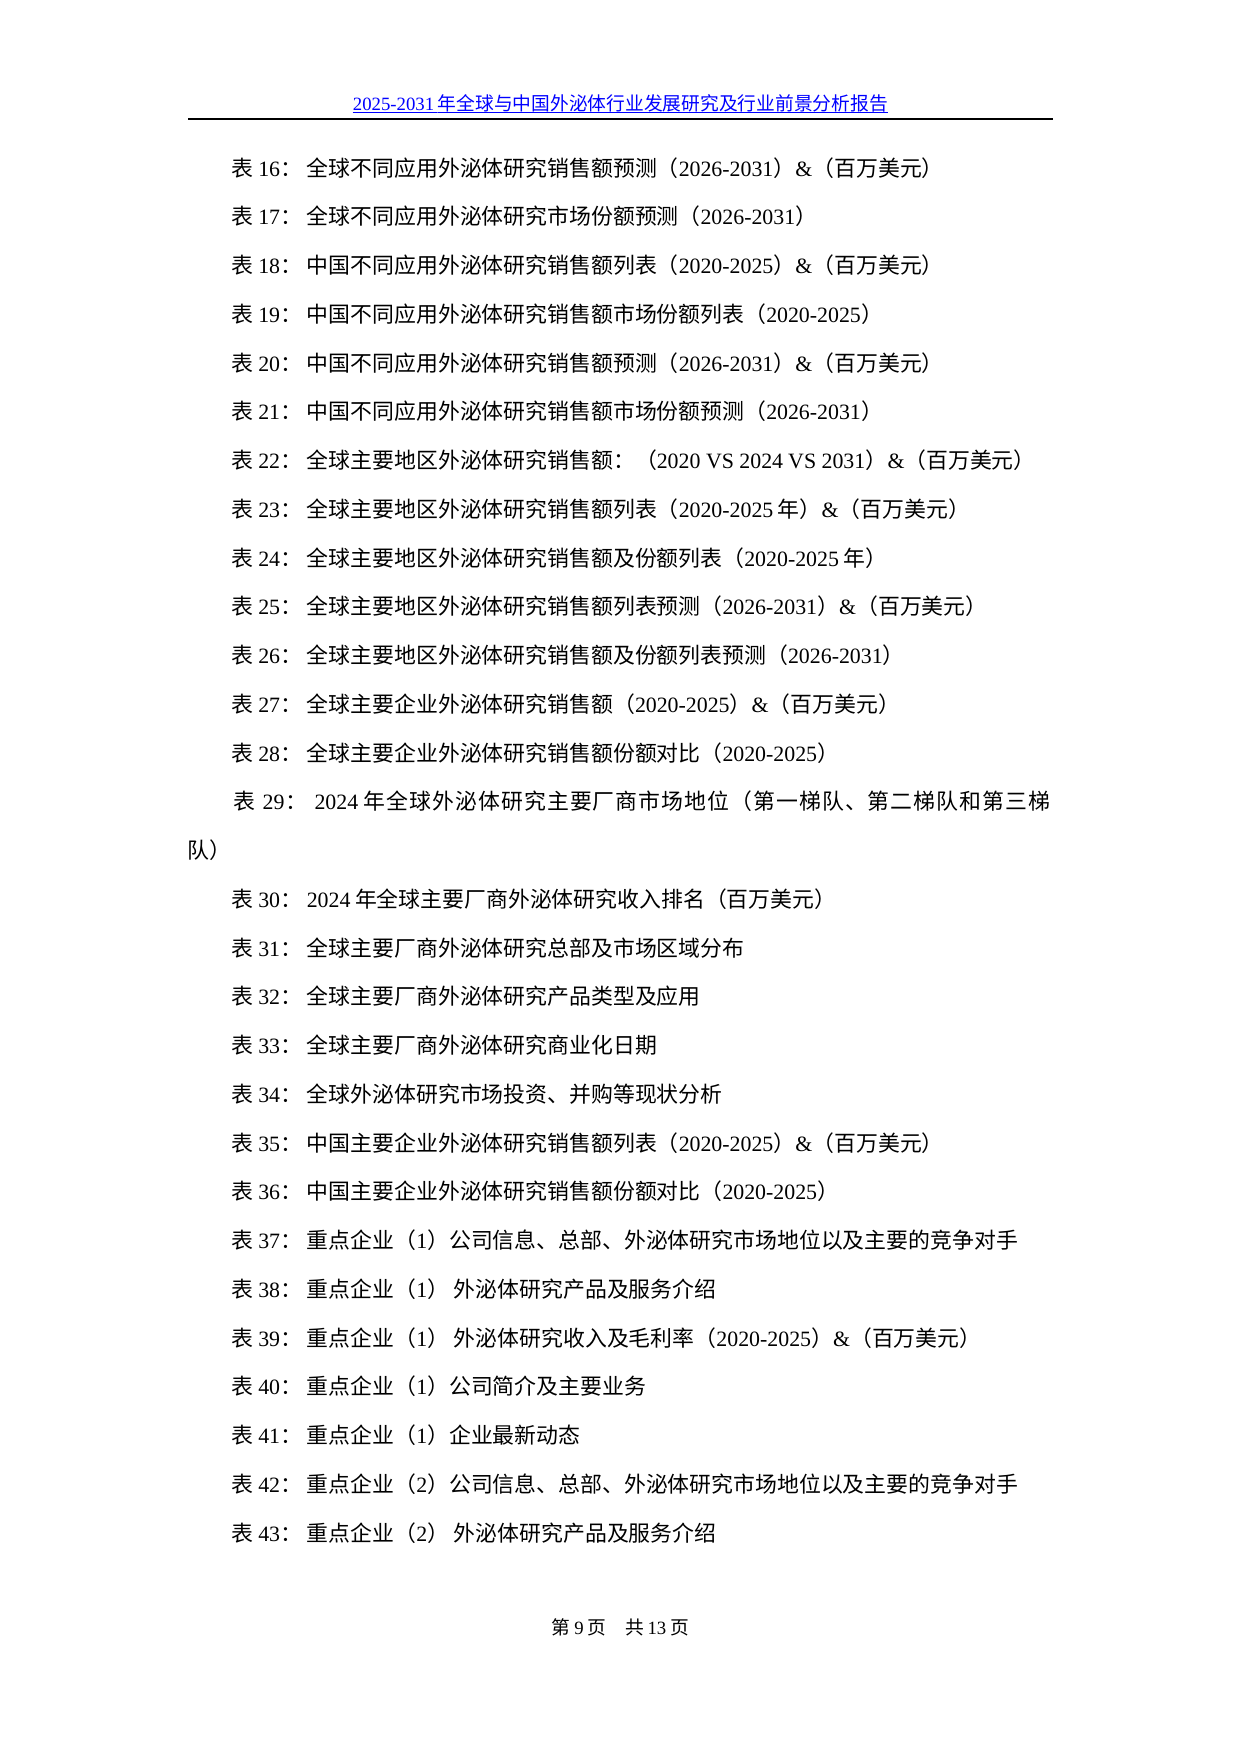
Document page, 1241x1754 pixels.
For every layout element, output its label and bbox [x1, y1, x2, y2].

text [187, 150, 1053, 1548]
